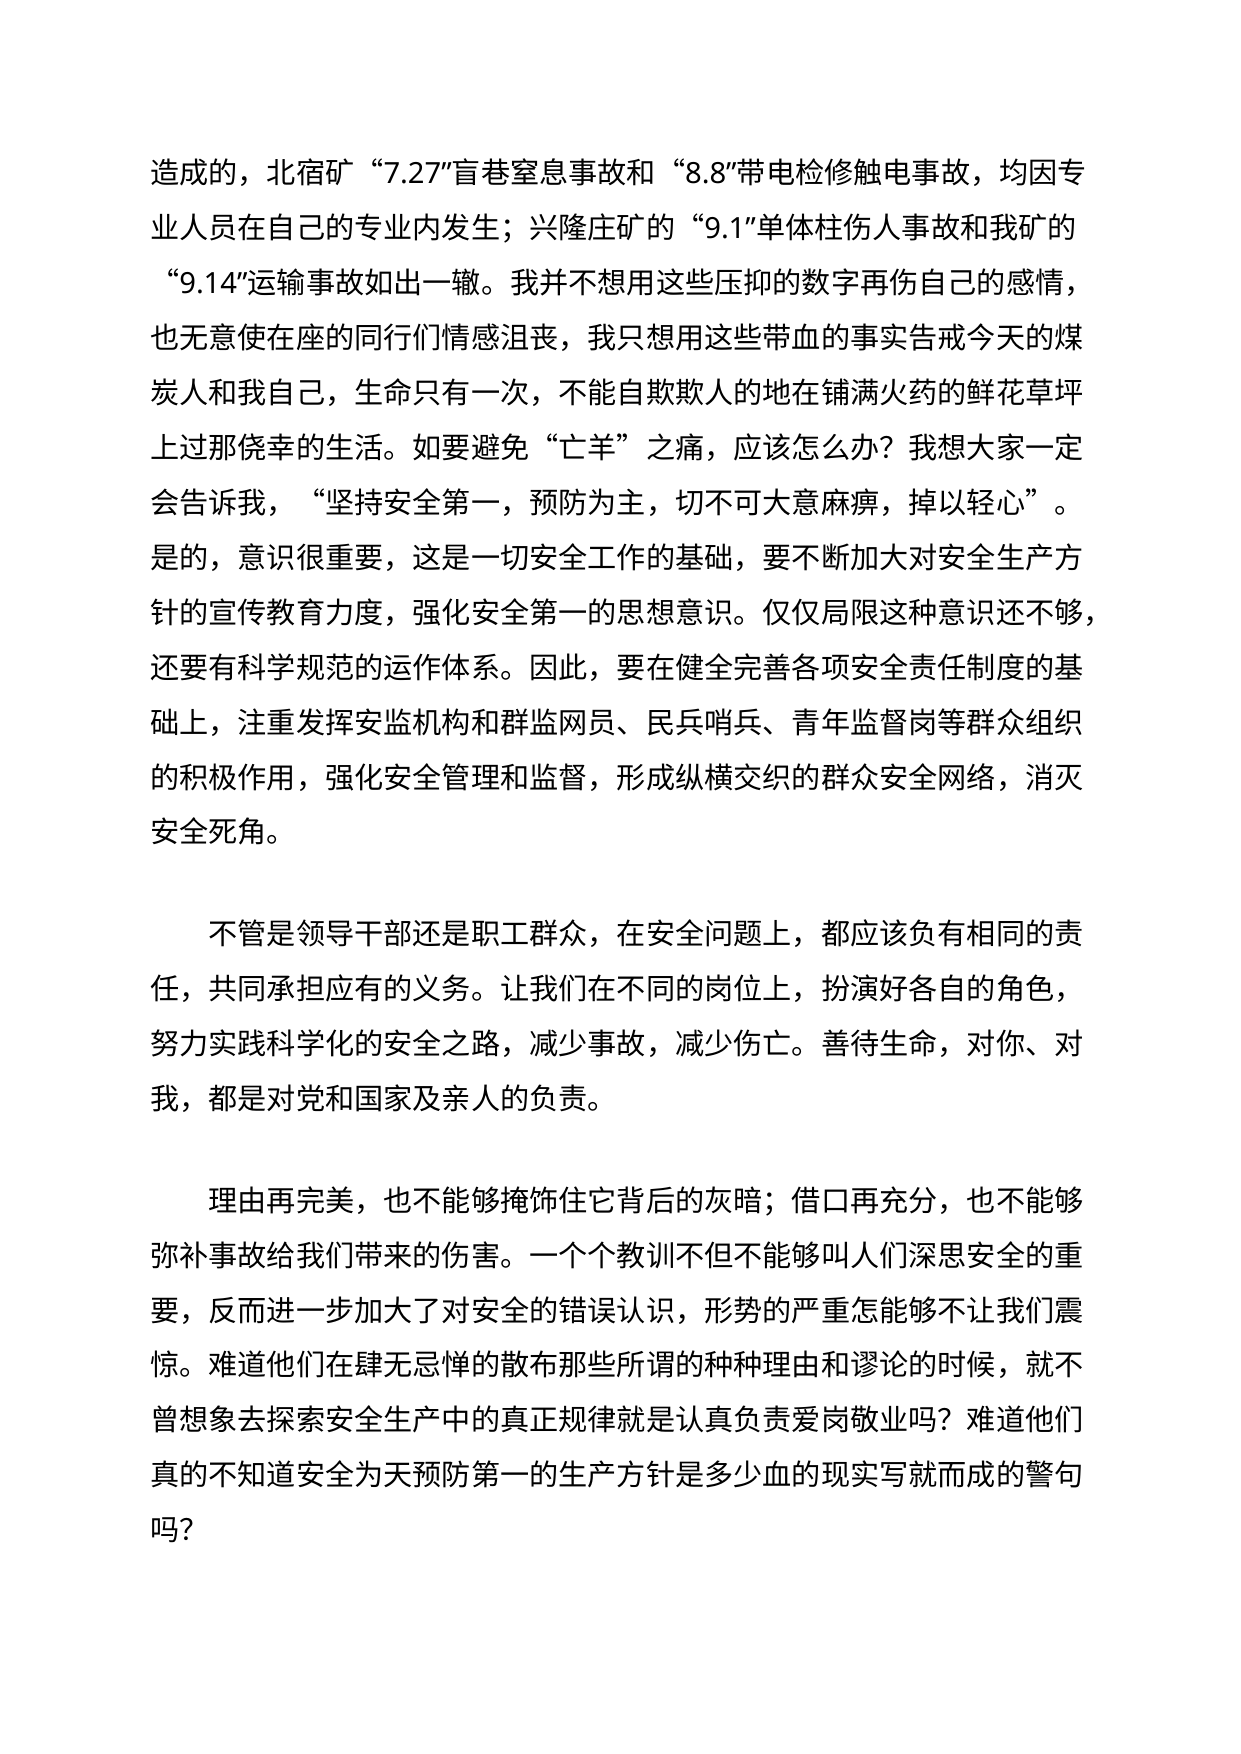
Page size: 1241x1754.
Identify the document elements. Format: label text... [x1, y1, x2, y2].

text 不管是领导干部还是职工群众，在安全问题上，都应该负有相同的责任，共同承担应有的义务。让我们在不同的岗位上，扮演好各自的角色，努力实践科学化的安全之路，减少事故，减少伤亡。善待生命，对你、对我，都是对党和国家及亲人的负责。 [150, 911, 1090, 1118]
text 理由再完美，也不能够掩饰住它背后的灰暗；借口再充分，也不能够弥补事故给我们带来的伤害。一个个教训不但不能够叫人们深思安全的重要，反而进一步加大了对安全的错误认识，形势的严重怎能够不让我们震惊。难道他们在肆无忌惮的散布那些所谓的种种理由和谬论的时候，就不曾想象去探索安全生产中的真正规律就是认真负责爱岗敬业吗？难道他们真的不知道安全为天预防第一的生产方针是多少血的现实写就而成的警句吗？ [150, 1177, 1090, 1549]
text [150, 150, 1090, 851]
